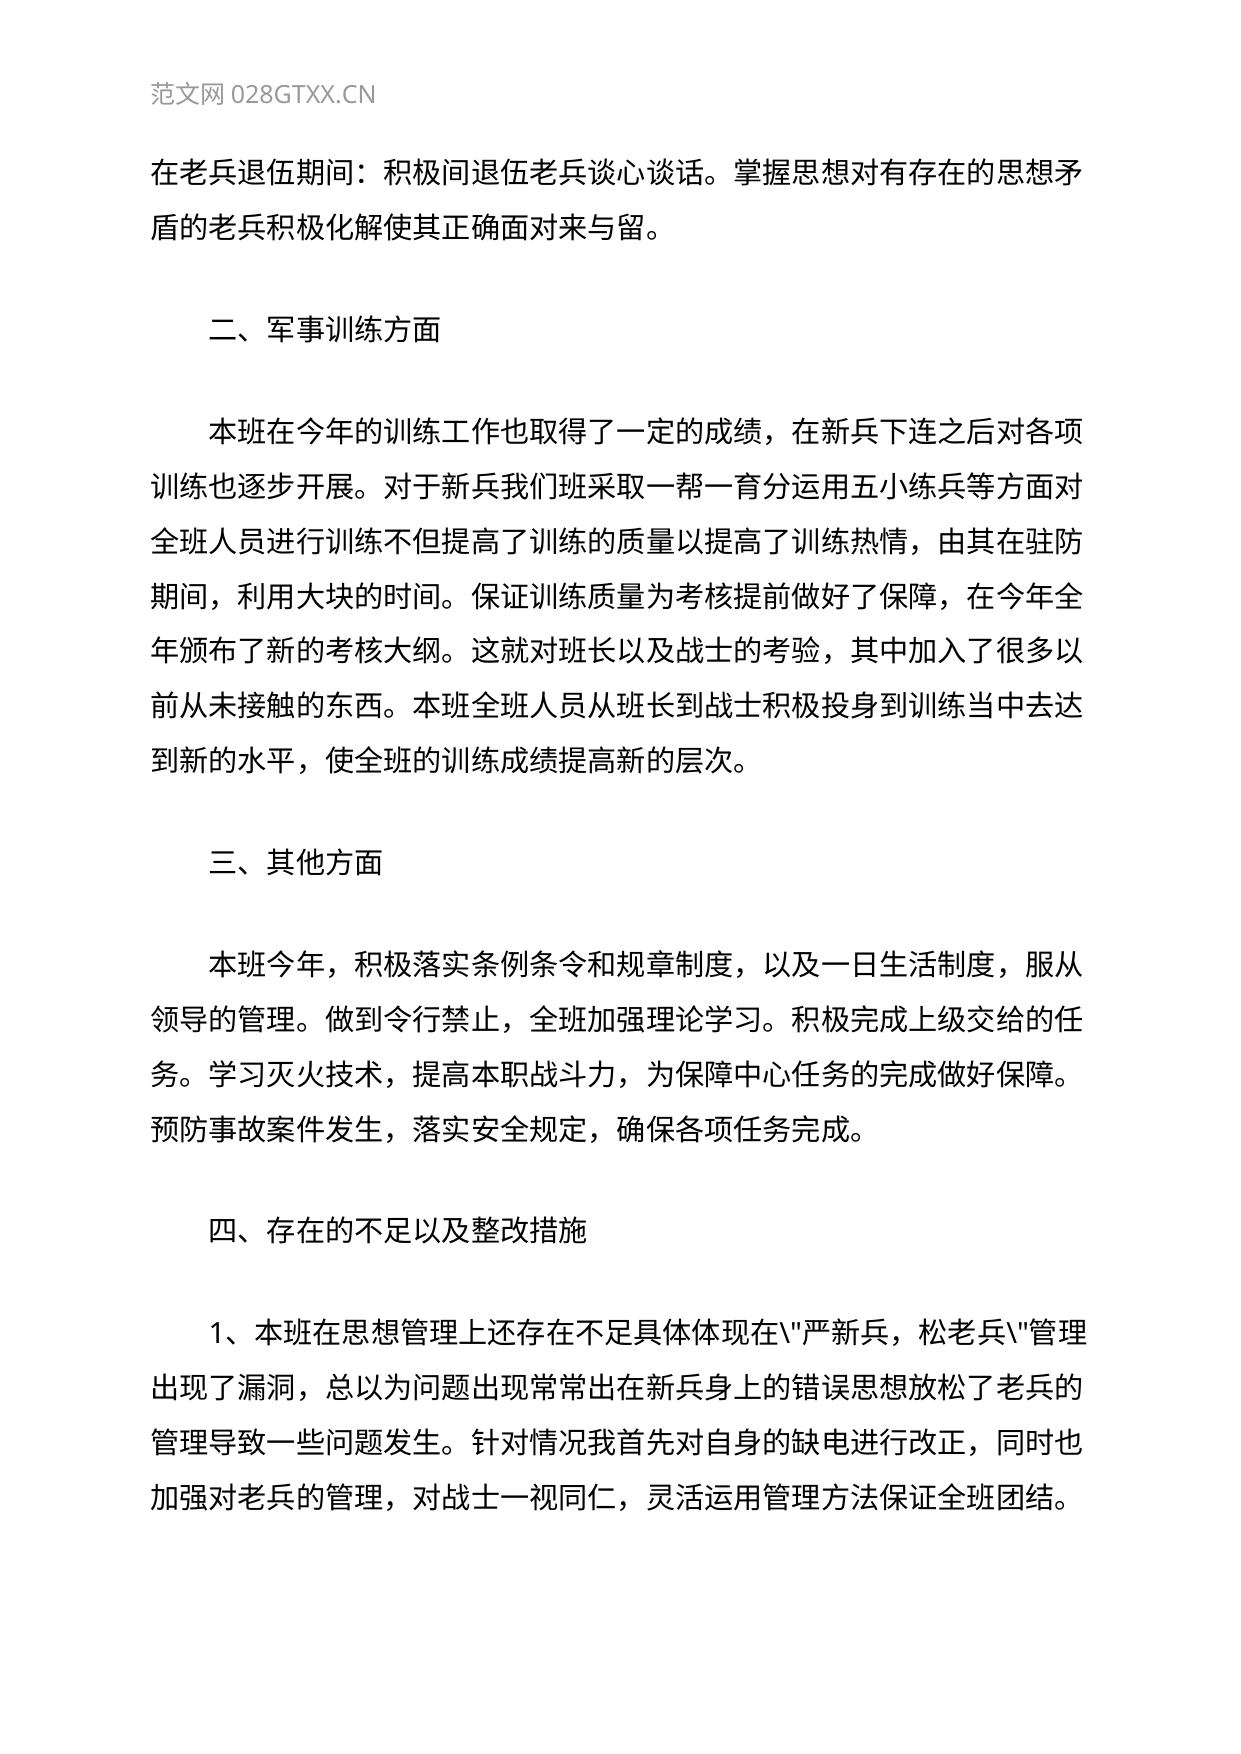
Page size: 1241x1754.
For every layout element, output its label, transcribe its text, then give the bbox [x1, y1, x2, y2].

text 本班今年，积极落实条例条令和规章制度，以及一日生活制度，服从领导的管理。做到令行禁止，全班加强理论学习。积极完成上级交给的任务。学习灭火技术，提高本职战斗力，为保障中心任务的完成做好保障。预防事故案件发生，落实安全规定，确保各项任务完成。 [150, 941, 1090, 1148]
text 本班在今年的训练工作也取得了一定的成绩，在新兵下连之后对各项训练也逐步开展。对于新兵我们班采取一帮一育分运用五小练兵等方面对全班人员进行训练不但提高了训练的质量以提高了训练热情，由其在驻防期间，利用大块的时间。保证训练质量为考核提前做好了保障，在今年全年颁布了新的考核大纲。这就对班长以及战士的考验，其中加入了很多以前从未接触的东西。本班全班人员从班长到战士积极投身到训练当中去达到新的水平，使全班的训练成绩提高新的层次。 [150, 408, 1090, 780]
text 三、其他方面 [150, 839, 1090, 882]
text 四、存在的不足以及整改措施 [150, 1208, 1090, 1250]
text 1、本班在思想管理上还存在不足具体体现在\"严新兵，松老兵\"管理出现了漏洞，总以为问题出现常常出在新兵身上的错误思想放松了老兵的管理导致一些问题发生。针对情况我首先对自身的缺电进行改正，同时也加强对老兵的管理，对战士一视同仁，灵活运用管理方法保证全班团结。 [150, 1309, 1090, 1517]
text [150, 150, 1090, 247]
text 二、军事训练方面 [150, 307, 1090, 349]
